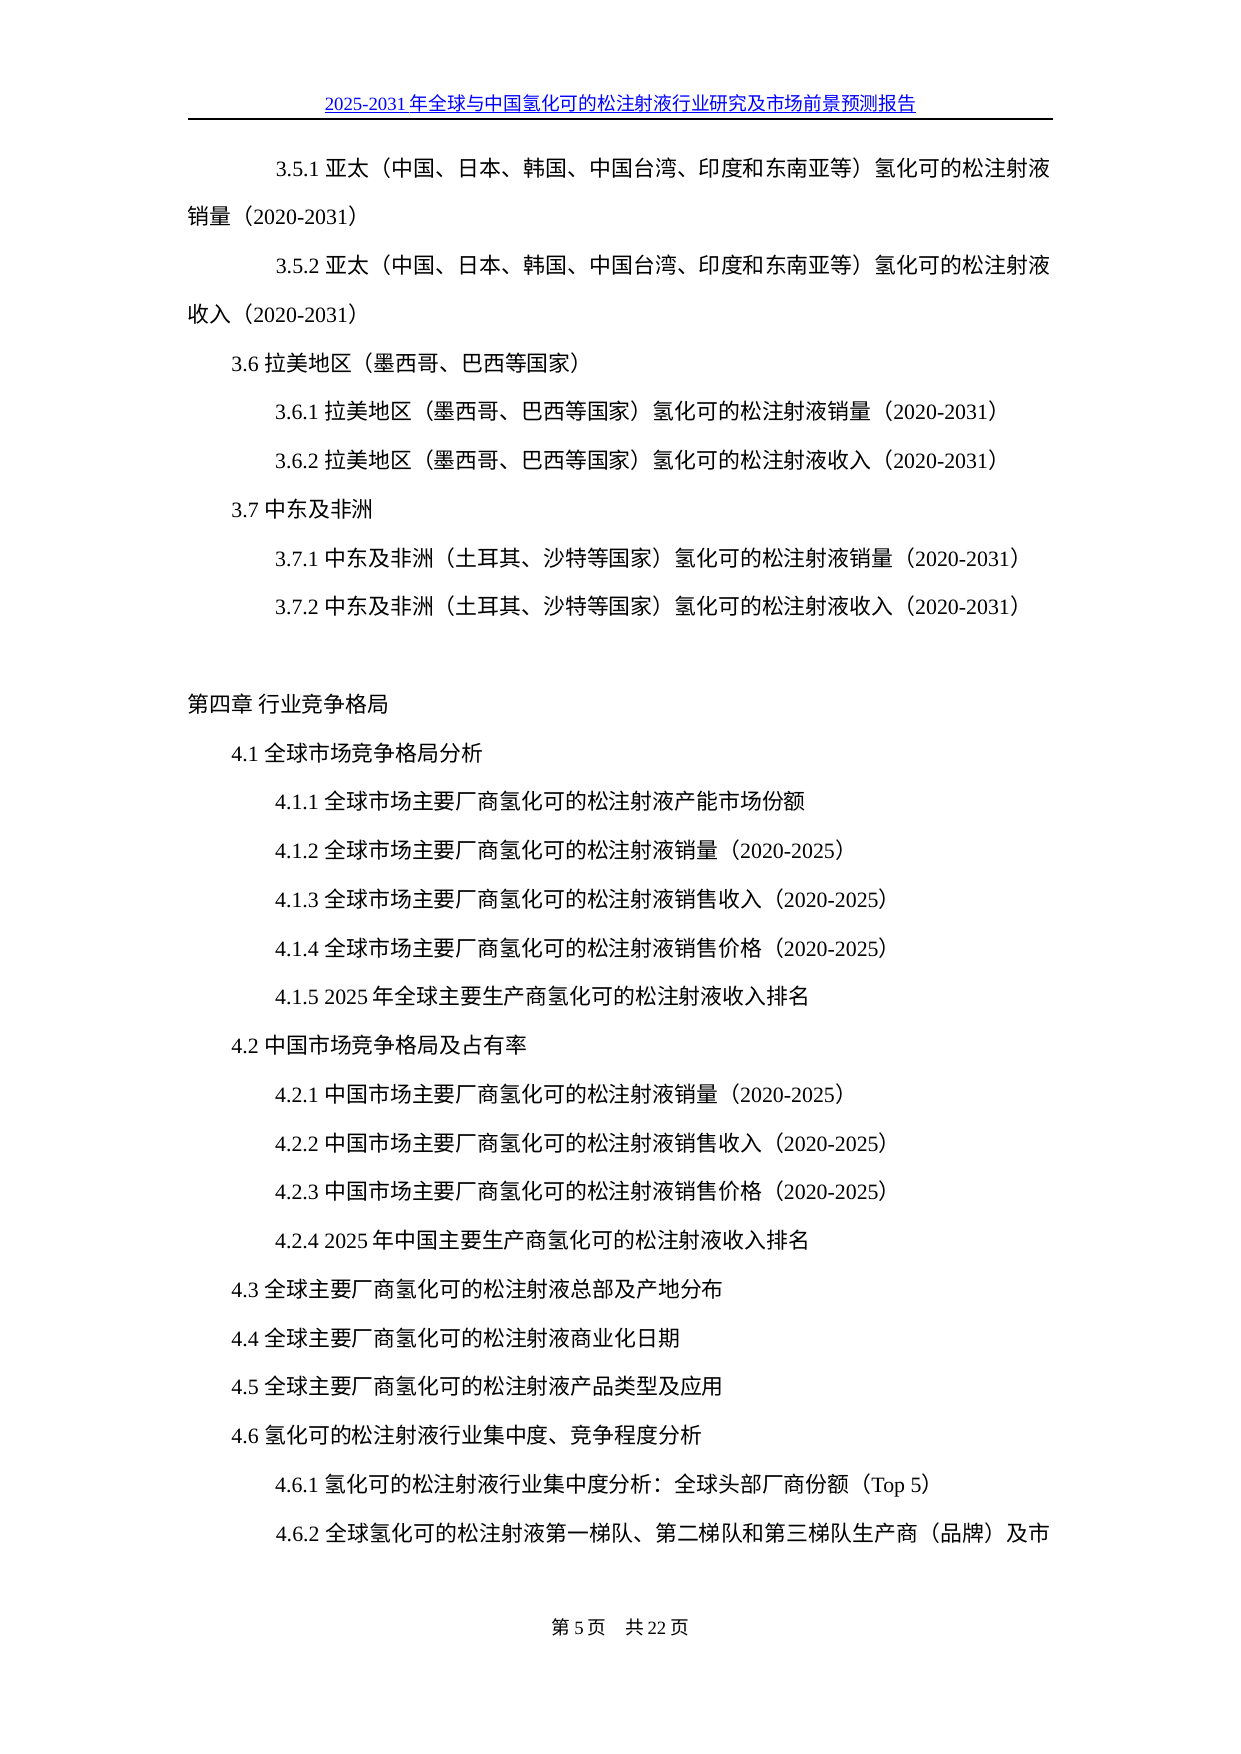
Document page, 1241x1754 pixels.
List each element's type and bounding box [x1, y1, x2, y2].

text [187, 150, 1053, 1548]
